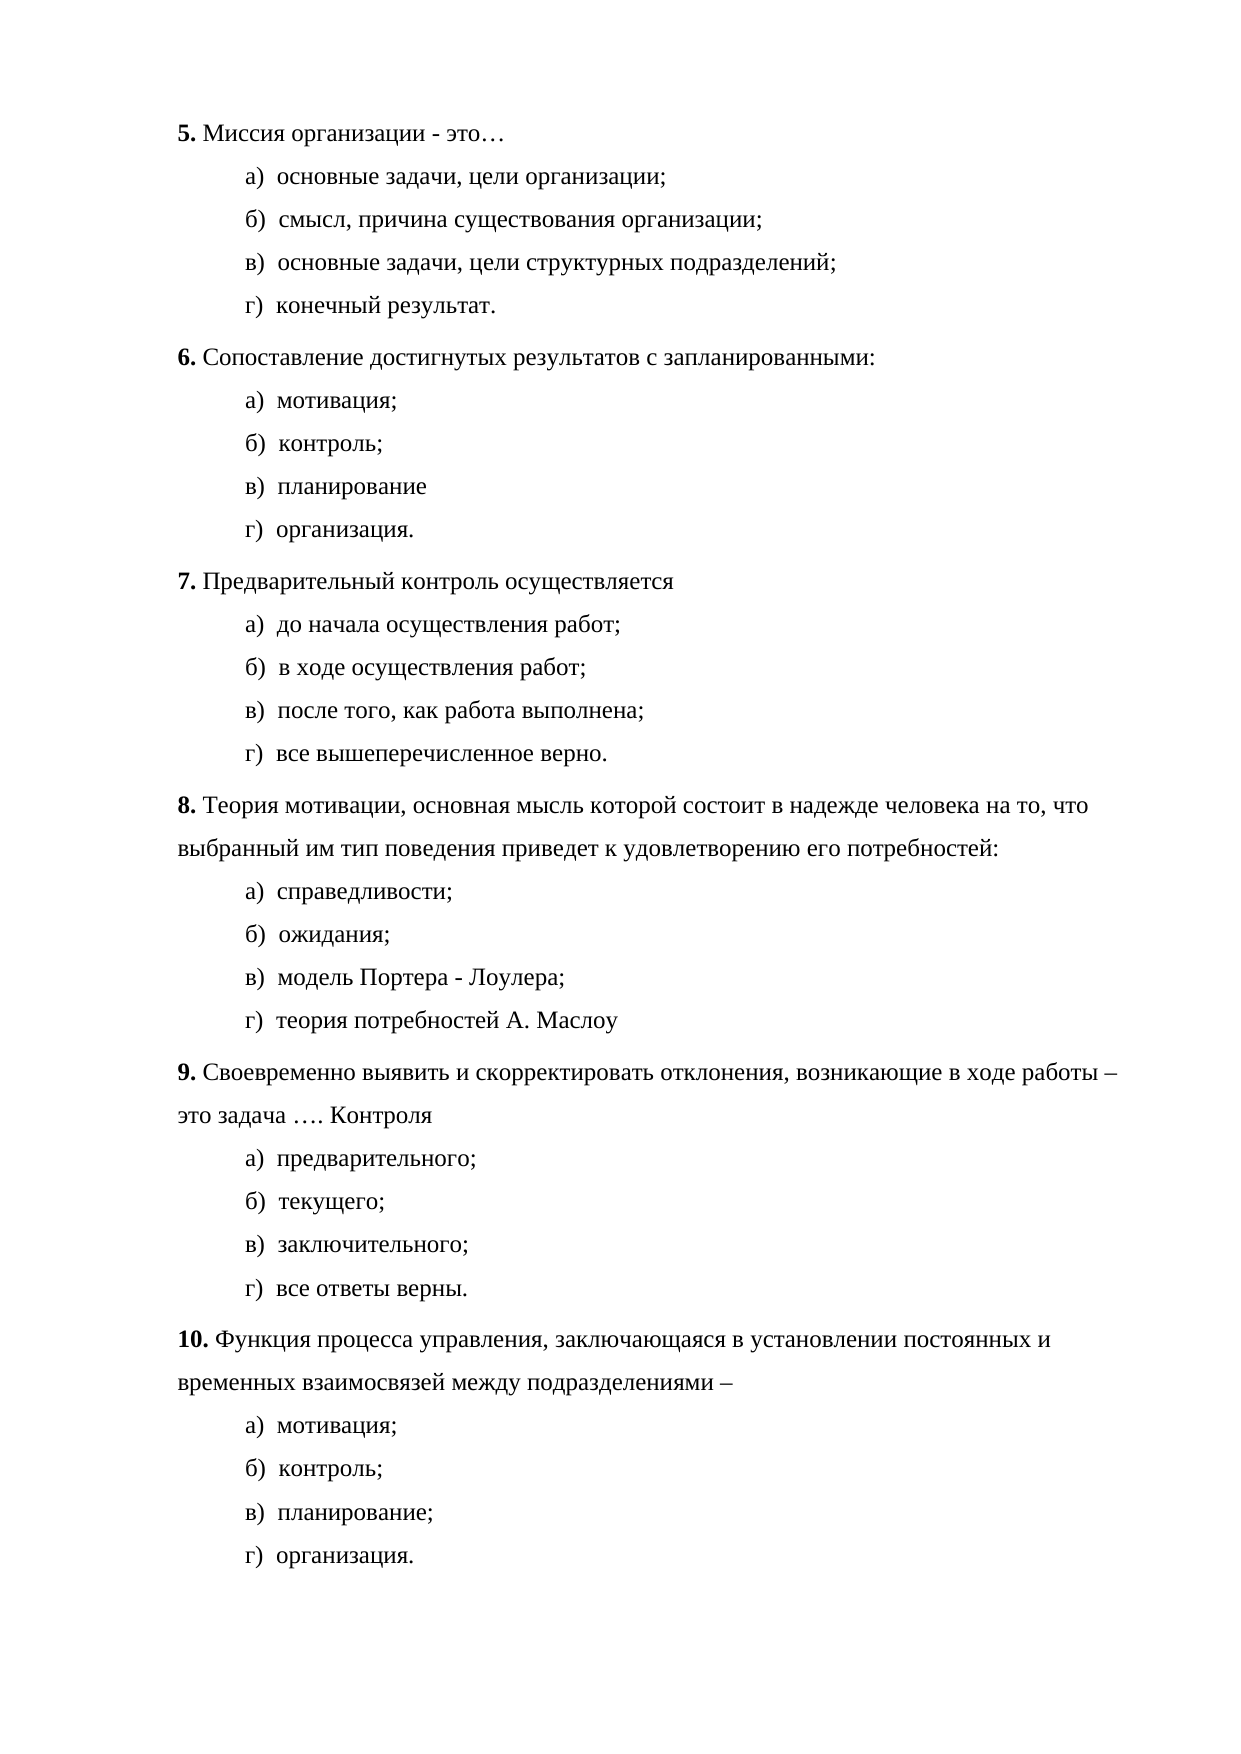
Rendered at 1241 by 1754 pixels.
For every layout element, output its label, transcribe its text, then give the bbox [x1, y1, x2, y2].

text в) модель Портера - Лоулера; [245, 962, 1152, 991]
text в) планирование; [245, 1497, 1152, 1525]
text а) мотивация; [245, 1410, 1152, 1439]
text г) все вышеперечисленное верно. [245, 738, 1152, 767]
text 6. Сопоставление достигнутых результатов с запланированными: [177, 342, 1152, 371]
text г) организация. [245, 514, 1152, 543]
text в) планирование [245, 471, 1152, 500]
text 10. Функция процесса управления, заключающаяся в установлении постоянных и временных взаимосвязей между подразделениями – [177, 1324, 1152, 1396]
text 5. Миссия организации - это… [177, 118, 1152, 147]
text б) контроль; [245, 1453, 1152, 1482]
text а) предварительного; [245, 1143, 1152, 1172]
text 7. Предварительный контроль осуществляется [177, 566, 1152, 595]
text а) основные задачи, цели организации; [245, 161, 1152, 190]
text в) заключительного; [245, 1229, 1152, 1258]
text б) контроль; [245, 428, 1152, 457]
text 9. Своевременно выявить и скорректировать отклонения, возникающие в ходе работы – это задача …. Контроля [177, 1057, 1152, 1129]
text в) основные задачи, цели структурных подразделений; [245, 247, 1152, 276]
text г) конечный результат. [245, 291, 1152, 319]
text б) в ходе осуществления работ; [245, 652, 1152, 681]
text а) мотивация; [245, 385, 1152, 414]
text б) смысл, причина существования организации; [245, 204, 1152, 233]
text а) справедливости; [245, 876, 1152, 905]
text г) теория потребностей А. Маслоу [245, 1006, 1152, 1034]
text г) организация. [245, 1540, 1152, 1568]
text б) текущего; [245, 1186, 1152, 1215]
text 8. Теория мотивации, основная мысль которой состоит в надежде человека на то, что выбранный им тип поведения приведет к удовлетворению его потребностей: [177, 790, 1152, 862]
text а) до начала осуществления работ; [245, 609, 1152, 638]
text в) после того, как работа выполнена; [245, 695, 1152, 724]
text б) ожидания; [245, 919, 1152, 948]
text г) все ответы верны. [245, 1273, 1152, 1301]
